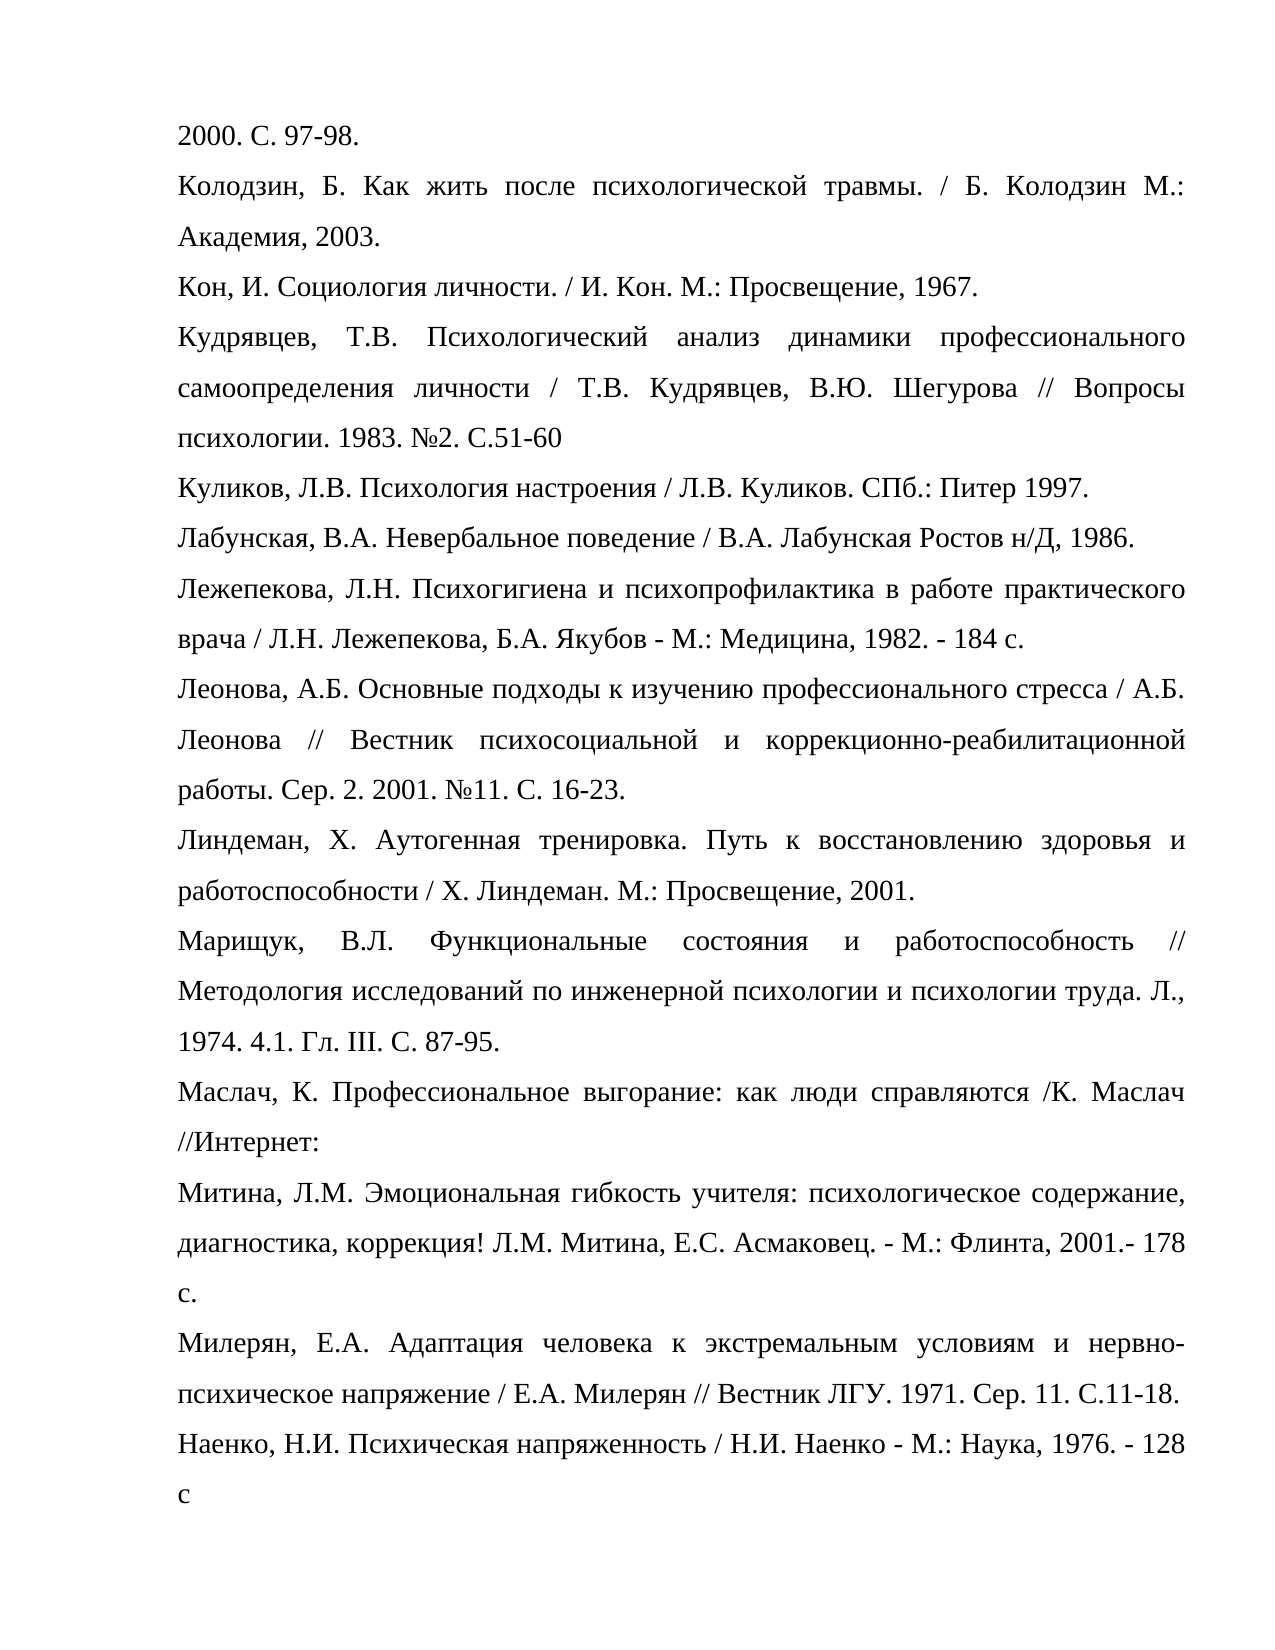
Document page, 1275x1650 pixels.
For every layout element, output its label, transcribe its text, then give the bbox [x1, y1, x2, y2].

text Куликов, Л.В. Психология настроения / Л.В. Куликов. СПб.: Питер 1997. [177, 470, 1186, 504]
text Милерян, Е.А. Адаптация человека к экстремальным условиям и нервно-психическое напряжение / Е.А. Милерян // Вестник ЛГУ. 1971. Сер. 11. С.11-18. [177, 1326, 1186, 1409]
text Кон, И. Социология личности. / И. Кон. М.: Просвещение, 1967. [177, 269, 1186, 303]
text Марищук, В.Л. Функциональные состояния и работоспособность // Методология исследований по инженерной психологии и психологии труда. Л., 1974. 4.1. Гл. III. С. 87-95. [177, 923, 1186, 1057]
text Леонова, А.Б. Основные подходы к изучению профессионального стресса / А.Б. Леонова // Вестник психосоциальной и коррекционно-реабилитационной работы. Сер. 2. 2001. №11. С. 16-23. [177, 672, 1186, 806]
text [177, 118, 1186, 152]
text Лабунская, В.А. Невербальное поведение / В.А. Лабунская Ростов н/Д, 1986. [177, 521, 1186, 554]
text Линдеман, X. Аутогенная тренировка. Путь к восстановлению здоровья и работоспособности / X. Линдеман. М.: Просвещение, 2001. [177, 822, 1186, 906]
text Маслач, К. Профессиональное выгорание: как люди справляются /К. Маслач //Интернет: [177, 1074, 1186, 1158]
text Наенко, Н.И. Психическая напряженность / Н.И. Наенко - М.: Наука, 1976. - 128 с [177, 1426, 1186, 1510]
text Кудрявцев, Т.В. Психологический анализ динамики профессионального самоопределения личности / Т.В. Кудрявцев, В.Ю. Шегурова // Вопросы психологии. 1983. №2. С.51-60 [177, 319, 1186, 453]
text Лежепекова, Л.Н. Психогигиена и психопрофилактика в работе практического врача / Л.Н. Лежепекова, Б.А. Якубов - М.: Медицина, 1982. - 184 с. [177, 571, 1186, 655]
text Митина, Л.М. Эмоциональная гибкость учителя: психологическое содержание, диагностика, коррекция! Л.М. Митина, Е.С. Асмаковец. - М.: Флинта, 2001.- 178 с. [177, 1175, 1186, 1309]
text Колодзин, Б. Как жить после психологической травмы. / Б. Колодзин М.: Академия, 2003. [177, 168, 1186, 252]
